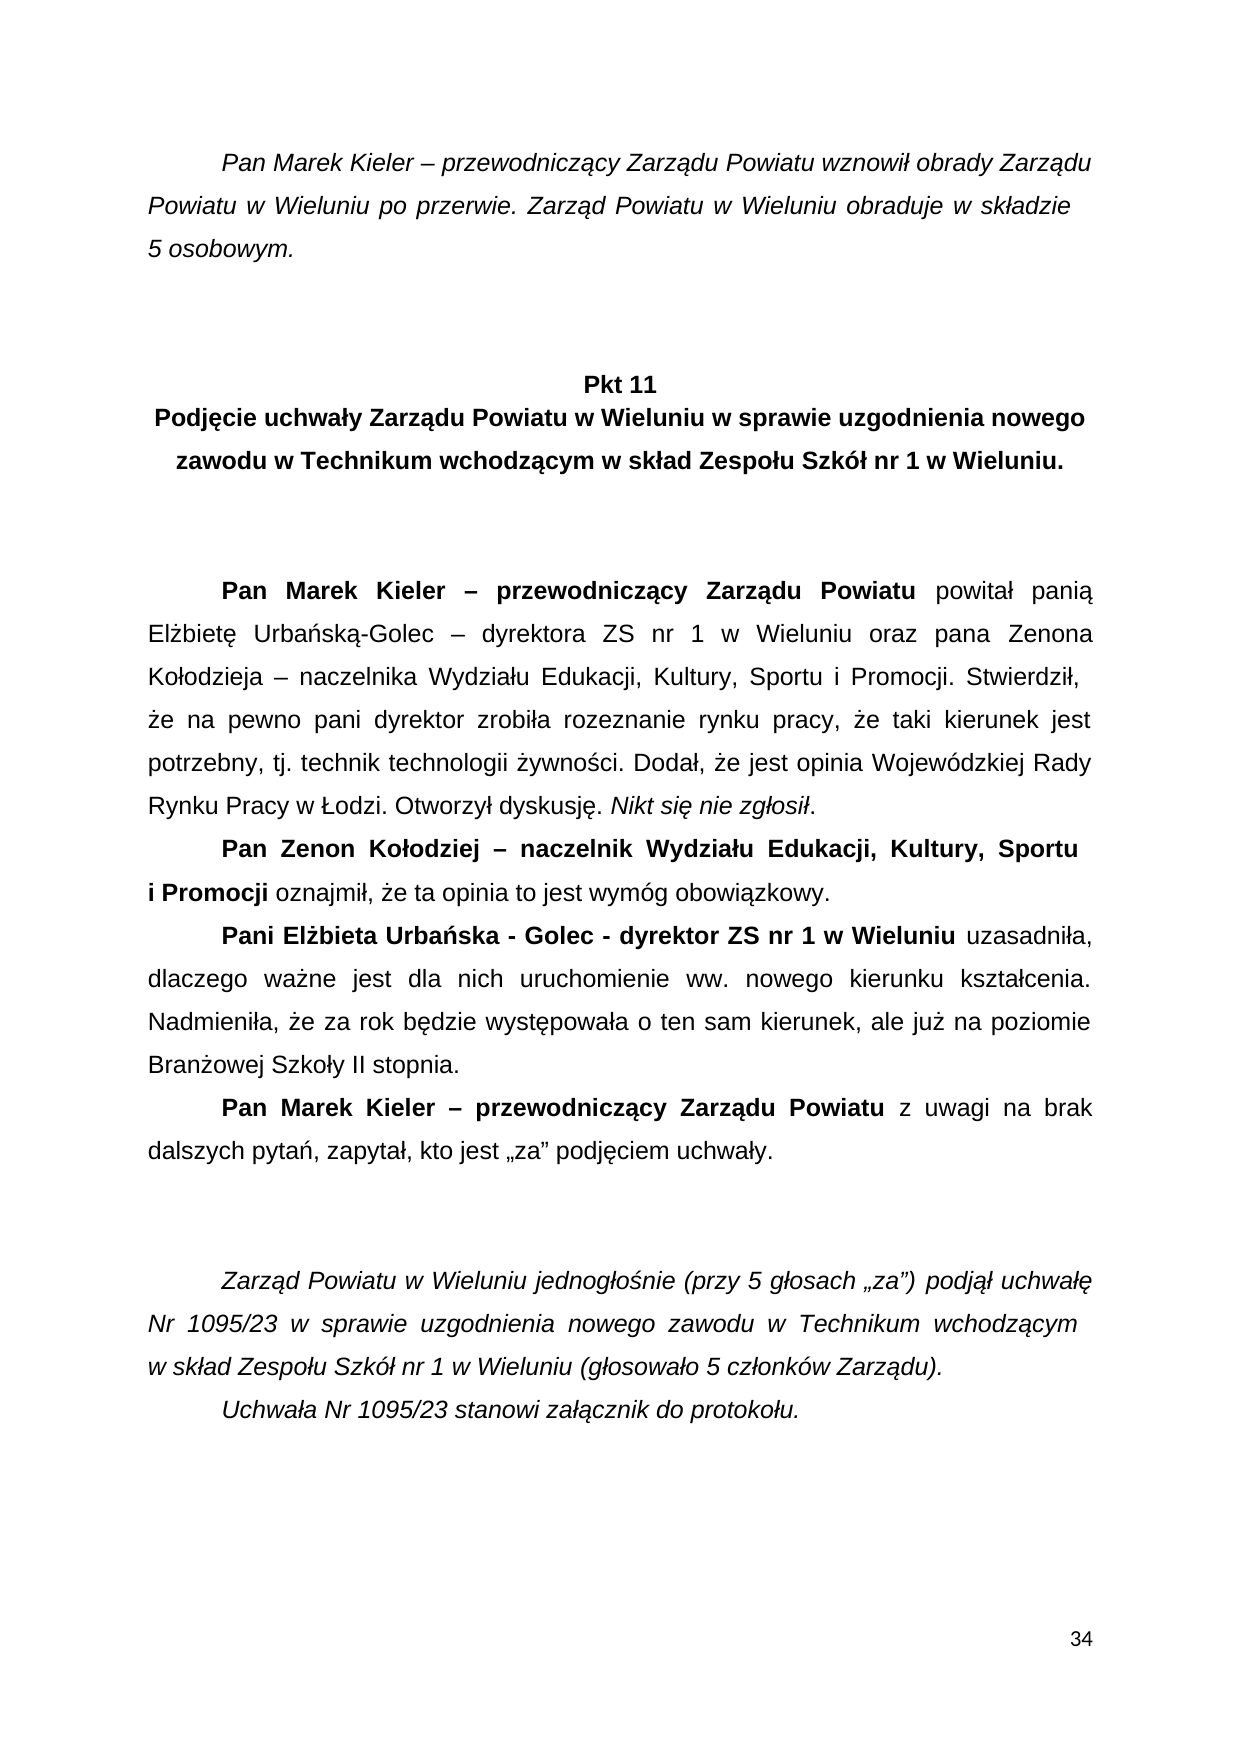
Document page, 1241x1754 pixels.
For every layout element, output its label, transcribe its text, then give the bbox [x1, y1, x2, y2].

text Pan Marek Kieler – przewodniczący Zarządu Powiatu z uwagi na brak dalszych pytań, zapytał, kto jest „za” podjęciem uchwały. [148, 1093, 1093, 1165]
text Pan Marek Kieler – przewodniczący Zarządu Powiatu powitał panią Elżbietę Urbańską-Golec – dyrektora ZS nr 1 w Wieluniu oraz pana Zenona Kołodzieja – naczelnika Wydziału Edukacji, Kultury, Sportu i Promocji. Stwierdził, że na pewno pani dyrektor zrobiła rozeznanie rynku pracy, że taki kierunek jest potrzebny, tj. technik technologii żywności. Dodał, że jest opinia Wojewódzkiej Rady Rynku Pracy w Łodzi. Otworzył dyskusję. Nikt się nie zgłosił. [148, 576, 1093, 820]
text Podjęcie uchwały Zarządu Powiatu w Wieluniu w sprawie uzgodnienia nowego zawodu w Technikum wchodzącym w skład Zespołu Szkół nr 1 w Wieluniu. [148, 403, 1093, 475]
text Zarząd Powiatu w Wieluniu jednogłośnie (przy 5 głosach „za”) podjął uchwałę Nr 1095/23 w sprawie uzgodnienia nowego zawodu w Technikum wchodzącym w skład Zespołu Szkół nr 1 w Wieluniu (głosowało 5 członków Zarządu). [148, 1266, 1093, 1381]
text Pan Zenon Kołodziej – naczelnik Wydziału Edukacji, Kultury, Sportu i Promocji oznajmił, że ta opinia to jest wymóg obowiązkowy. [148, 834, 1093, 906]
text Pani Elżbieta Urbańska - Golec - dyrektor ZS nr 1 w Wieluniu uzasadniła, dlaczego ważne jest dla nich uruchomienie ww. nowego kierunku kształcenia. Nadmieniła, że za rok będzie występowała o ten sam kierunek, ale już na poziomie Branżowej Szkoły II stopnia. [148, 921, 1093, 1079]
subtitle Pkt 11 [148, 370, 1093, 399]
text Pan Marek Kieler – przewodniczący Zarządu Powiatu wznowił obrady Zarządu Powiatu w Wieluniu po przerwie. Zarząd Powiatu w Wieluniu obraduje w składzie 5 osobowym. [148, 148, 1093, 263]
text Uchwała Nr 1095/23 stanowi załącznik do protokołu. [148, 1395, 1093, 1424]
